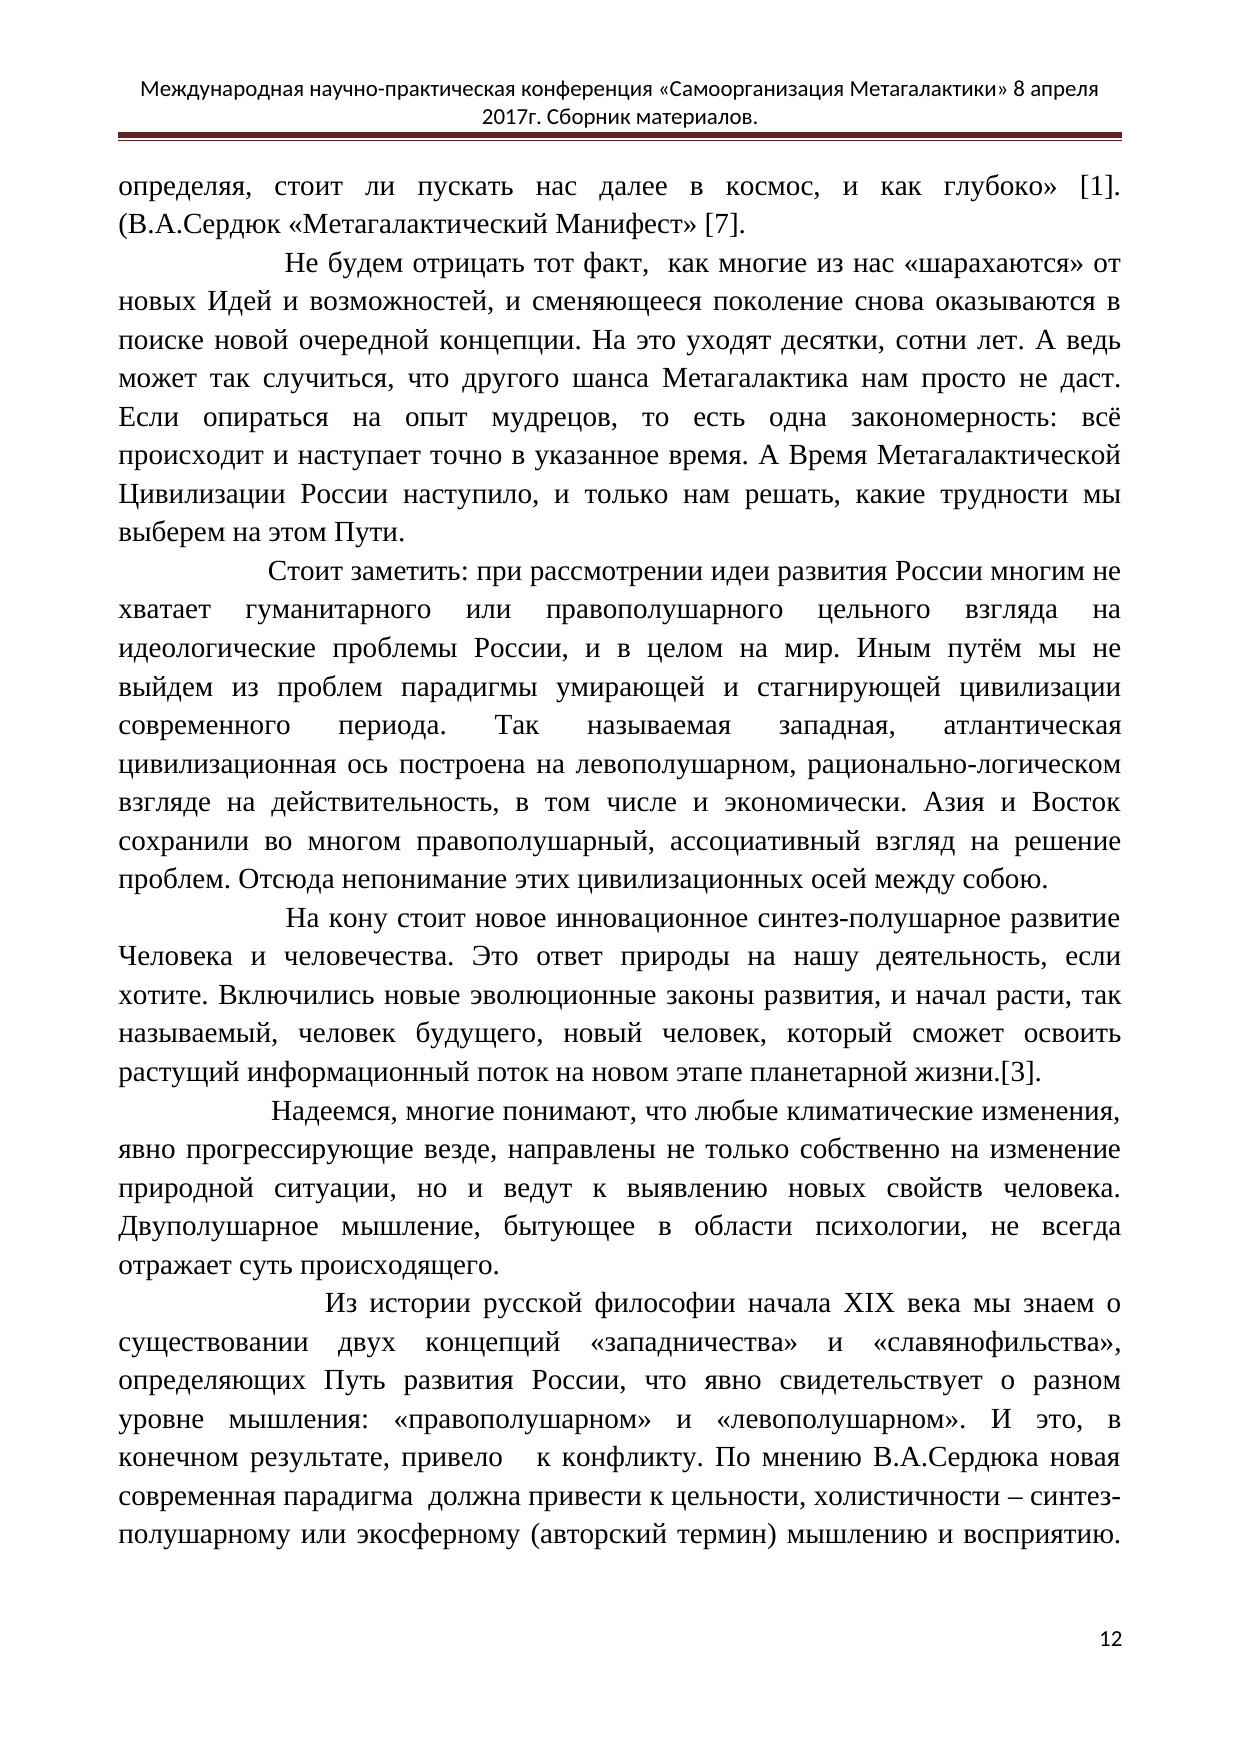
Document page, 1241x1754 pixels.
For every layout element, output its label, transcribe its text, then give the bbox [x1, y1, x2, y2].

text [118, 1285, 1122, 1550]
text Надеемся, многие понимают, что любые климатические изменения, явно прогрессирующие везде, направлены не только собственно на изменение природной ситуации, но и ведут к выявлению новых свойств человека. Двуполушарное мышление, бытующее в области психологии, не всегда отражает суть происходящего. [118, 1093, 1122, 1280]
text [118, 168, 1122, 240]
text Не будем отрицать тот факт, как многие из нас «шарахаются» от новых Идей и возможностей, и сменяющееся поколение снова оказываются в поиске новой очередной концепции. На это уходят десятки, сотни лет. А ведь может так случиться, что другого шанса Метагалактика нам просто не даст. Если опираться на опыт мудрецов, то есть одна закономерность: всё происходит и наступает точно в указанное время. А Время Метагалактической Цивилизации России наступило, и только нам решать, какие трудности мы выберем на этом Пути. [118, 245, 1122, 548]
text На кону стоит новое инновационное синтез-полушарное развитие Человека и человечества. Это ответ природы на нашу деятельность, если хотите. Включились новые эволюционные законы развития, и начал расти, так называемый, человек будущего, новый человек, который сможет освоить растущий информационный поток на новом этапе планетарной жизни.[3]. [118, 900, 1122, 1088]
text Стоит заметить: при рассмотрении идеи развития России многим не хватает гуманитарного или правополушарного цельного взгляда на идеологические проблемы России, и в целом на мир. Иным путём мы не выйдем из проблем парадигмы умирающей и стагнирующей цивилизации современного периода. Так называемая западная, атлантическая цивилизационная ось построена на левополушарном, рационально-логическом взгляде на действительность, в том числе и экономически. Азия и Восток сохранили во многом правополушарный, ассоциативный взгляд на решение проблем. Отсюда непонимание этих цивилизационных осей между собою. [118, 553, 1122, 895]
